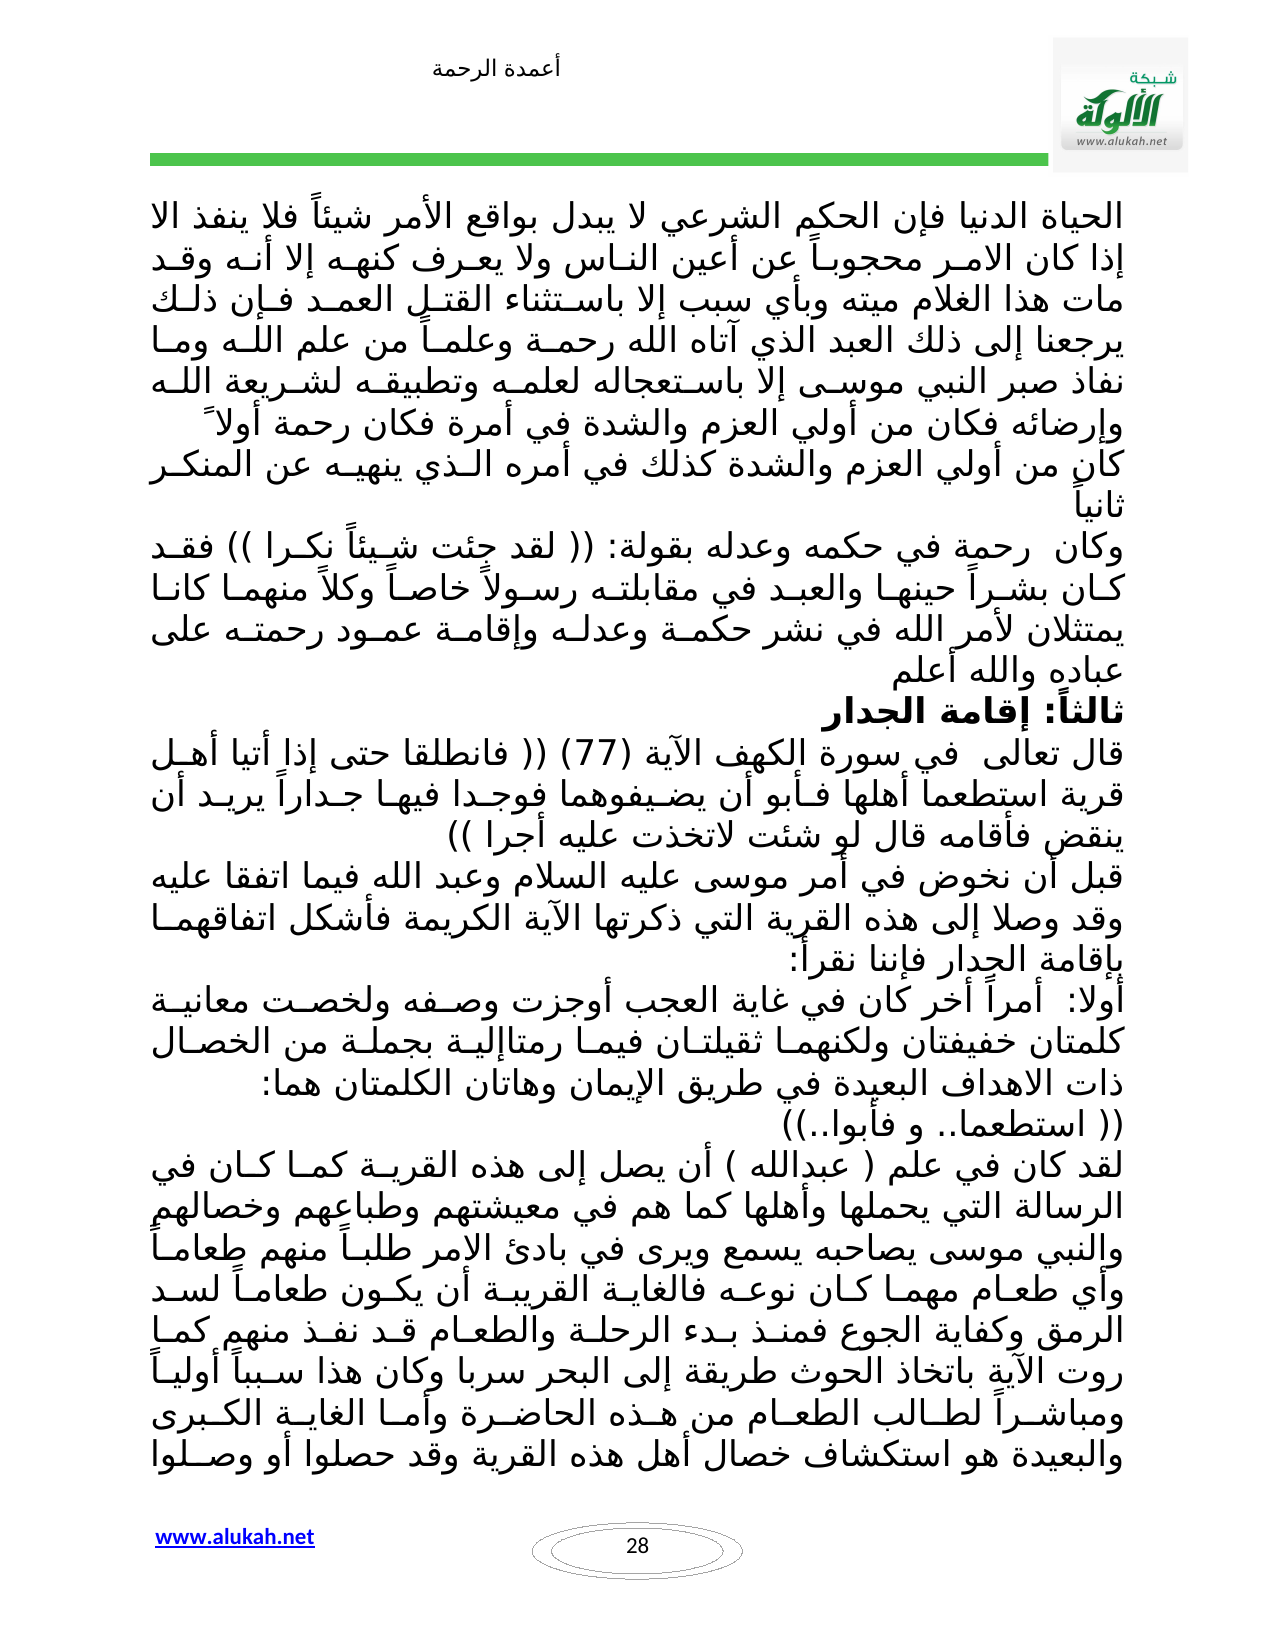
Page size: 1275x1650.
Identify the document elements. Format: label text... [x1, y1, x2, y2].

text (( استطعما.. و فأبوا..)) [150, 1103, 1125, 1144]
text قبل أن نخوض في أمر موسى عليه السلام وعبد الله فيما اتفقا عليه وقد وصلا إلى هذه القرية التي ذكرتها الآية الكريمة فأشكل اتفاقهما بإقامة الجدار فإننا نقرأ: [150, 856, 1125, 979]
text أولا: أمراً أخر كان في غاية العجب أوجزت وصفه ولخصت معانية كلمتان خفيفتان ولكنهما ثقيلتان فيما رمتاإلية بجملة من الخصال ذات الاهداف البعيدة في طريق الإيمان وهاتان الكلمتان هما: [150, 979, 1125, 1103]
text ثالثاً: إقامة الجدار [150, 691, 1125, 732]
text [150, 196, 1125, 443]
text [150, 1144, 1125, 1474]
text وكان رحمة في حكمه وعدله بقولة: (( لقد جئت شيئاً نكرا )) فقد كان بشراً حينها والعبد في مقابلته رسولاً خاصاً وكلاً منهما كانا يمتثلان لأمر الله في نشر حكمة وعدله وإقامة عمود رحمته على عباده والله أعلم [150, 526, 1125, 691]
text قال تعالى في سورة الكهف الآية (77) (( فانطلقا حتى إذا أتيا أهل قرية استطعما أهلها فأبو أن يضيفوهما فوجدا فيها جداراً يريد أن ينقض فأقامه قال لو شئت لاتخذت عليه أجرا )) [150, 732, 1125, 856]
text كان من أولي العزم والشدة كذلك في أمره الذي ينهيه عن المنكر ثانياً [150, 443, 1125, 526]
